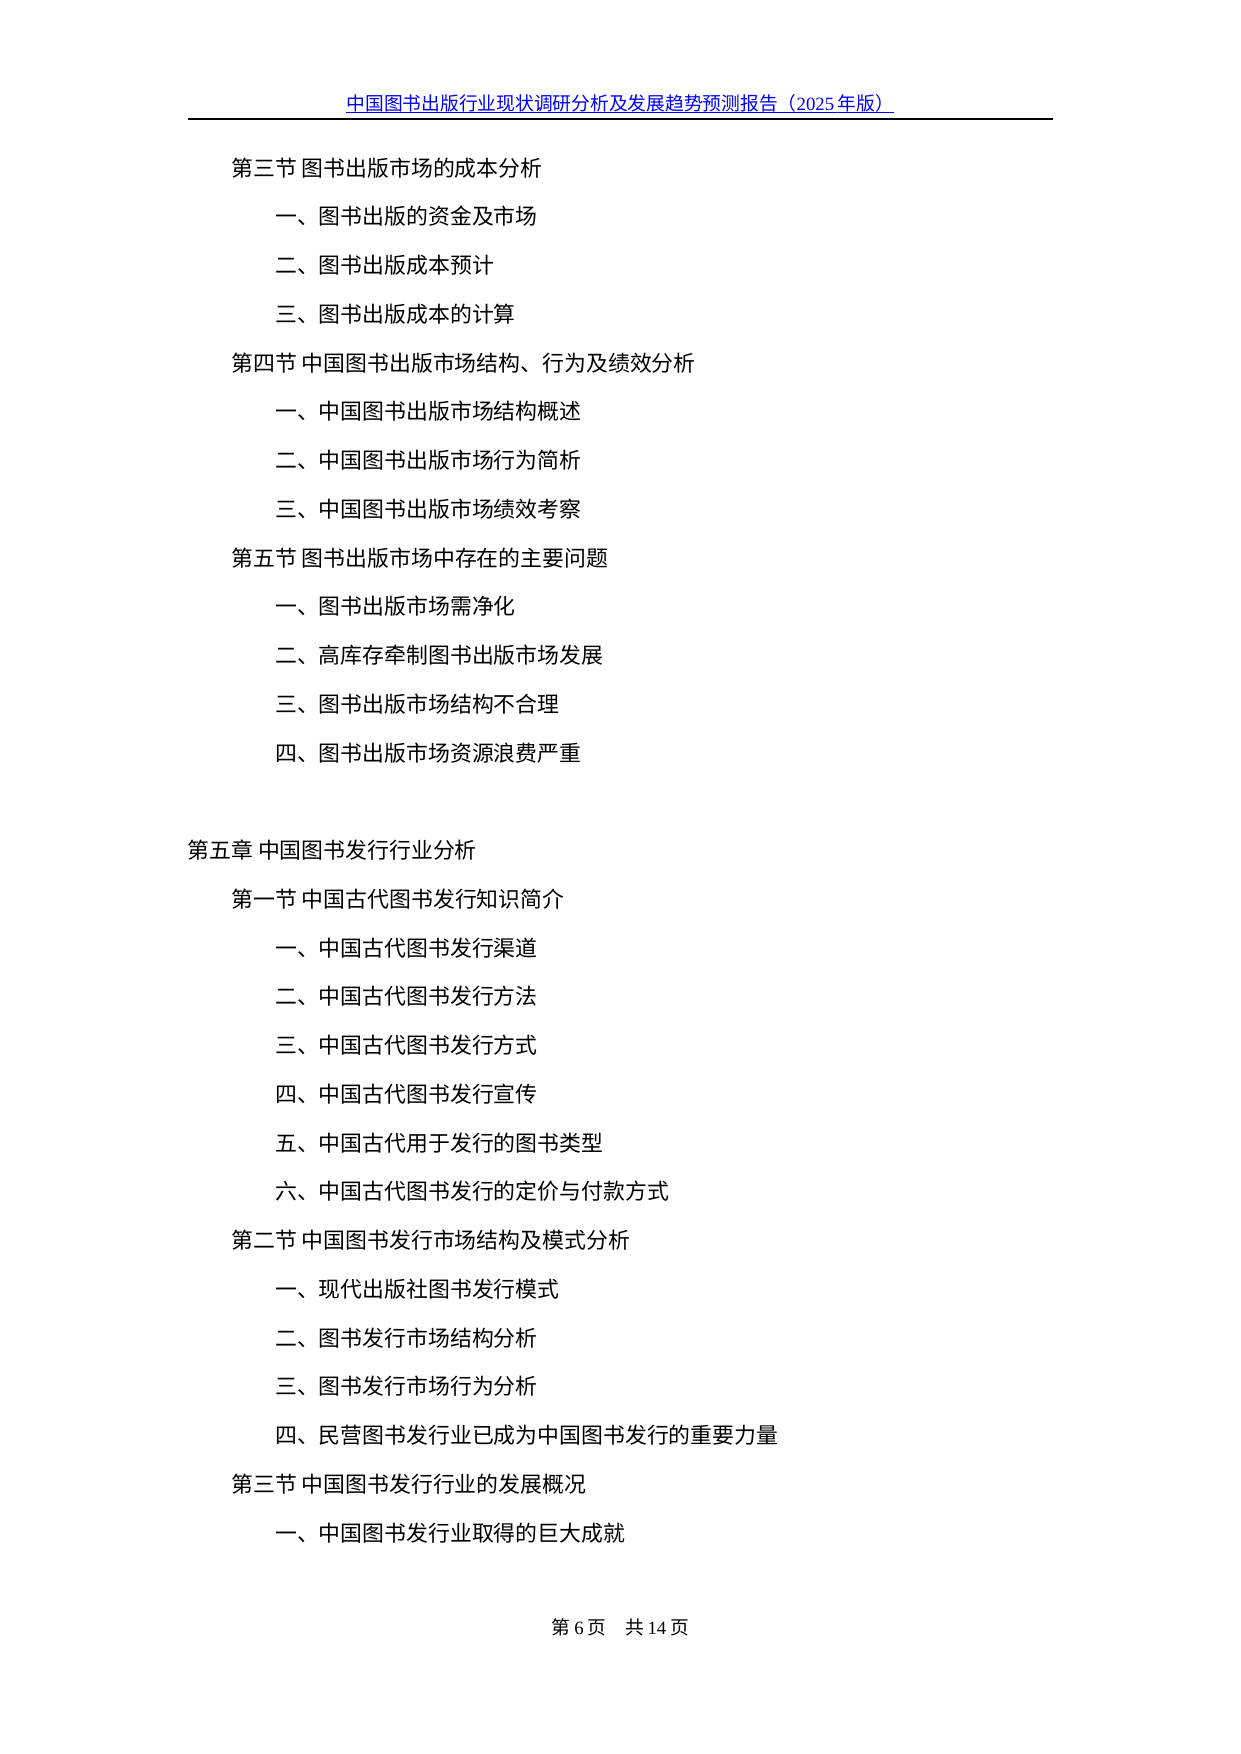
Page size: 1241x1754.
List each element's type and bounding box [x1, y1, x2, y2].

text [187, 150, 1053, 1548]
